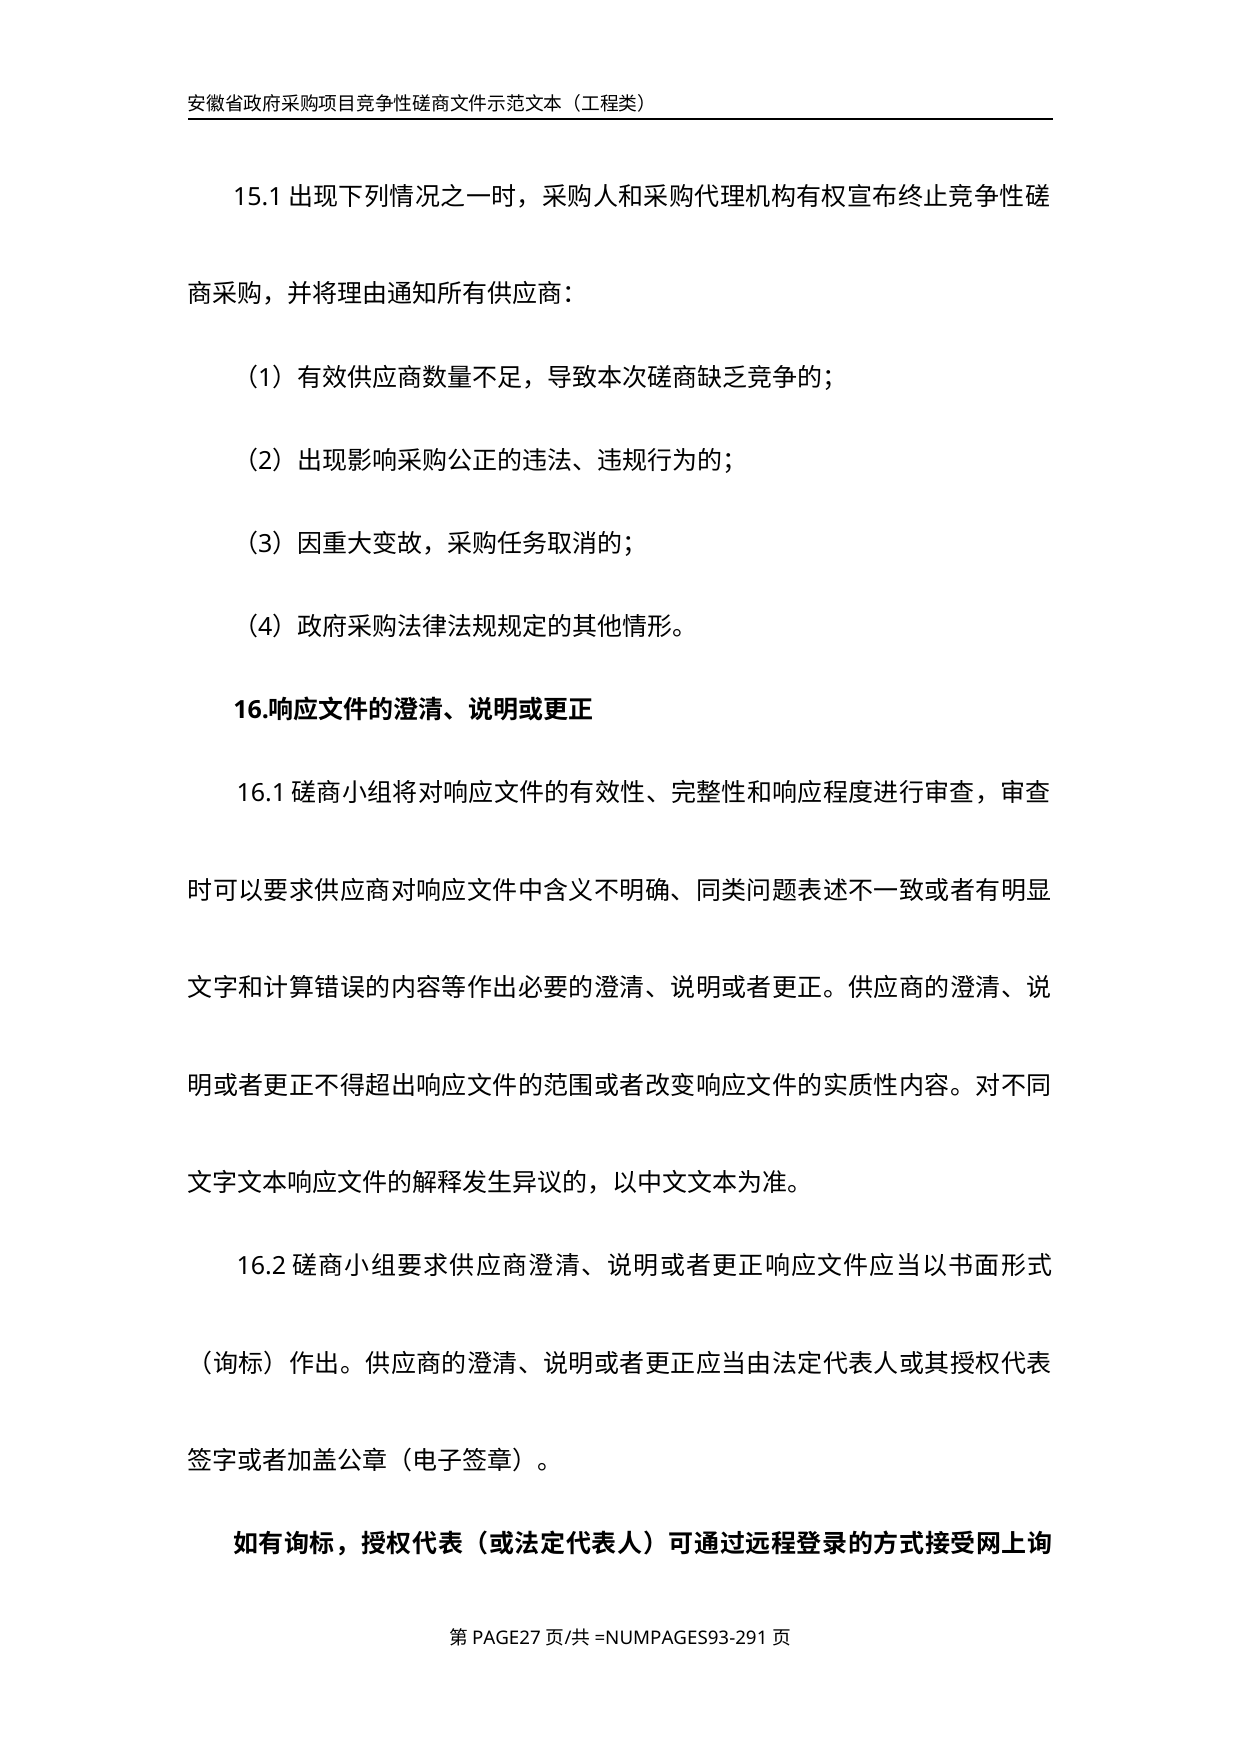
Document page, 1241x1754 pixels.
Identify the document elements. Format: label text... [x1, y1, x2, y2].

text （3）因重大变故，采购任务取消的； [187, 509, 1053, 574]
text 16.2磋商小组要求供应商澄清、说明或者更正响应文件应当以书面形式（询标）作出。供应商的澄清、说明或者更正应当由法定代表人或其授权代表签字或者加盖公章（电子签章）。 [187, 1231, 1053, 1491]
text 16.1磋商小组将对响应文件的有效性、完整性和响应程度进行审查，审查时可以要求供应商对响应文件中含义不明确、同类问题表述不一致或者有明显文字和计算错误的内容等作出必要的澄清、说明或者更正。供应商的澄清、说明或者更正不得超出响应文件的范围或者改变响应文件的实质性内容。对不同文字文本响应文件的解释发生异议的，以中文文本为准。 [187, 758, 1053, 1213]
text （1）有效供应商数量不足，导致本次磋商缺乏竞争的； [187, 343, 1053, 408]
text （2）出现影响采购公正的违法、违规行为的； [187, 426, 1053, 491]
text 15.1出现下列情况之一时，采购人和采购代理机构有权宣布终止竞争性磋商采购，并将理由通知所有供应商： [187, 162, 1053, 324]
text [187, 1509, 1053, 1574]
text （4）政府采购法律法规规定的其他情形。 [187, 592, 1053, 657]
text 16.响应文件的澄清、说明或更正 [187, 675, 1053, 740]
